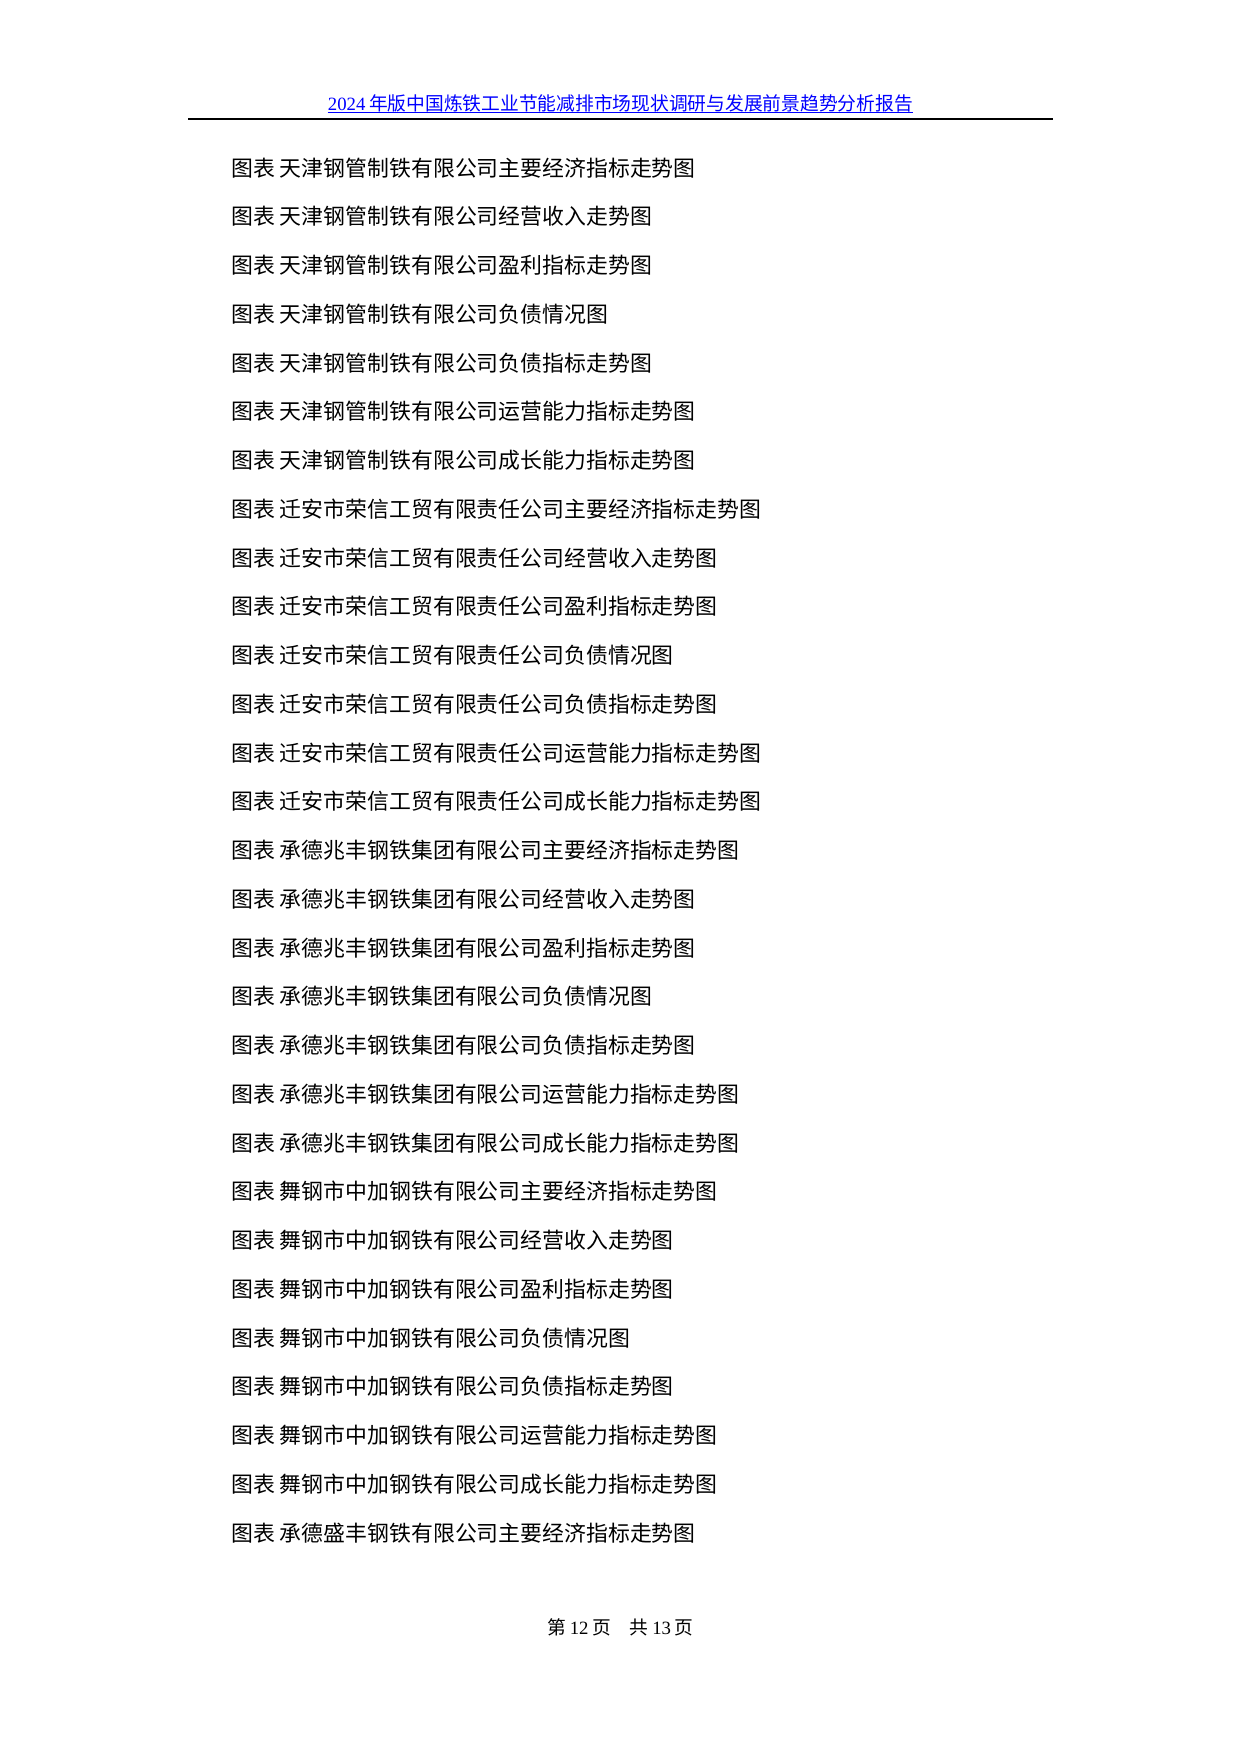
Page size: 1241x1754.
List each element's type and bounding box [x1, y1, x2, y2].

text [187, 150, 1053, 1548]
